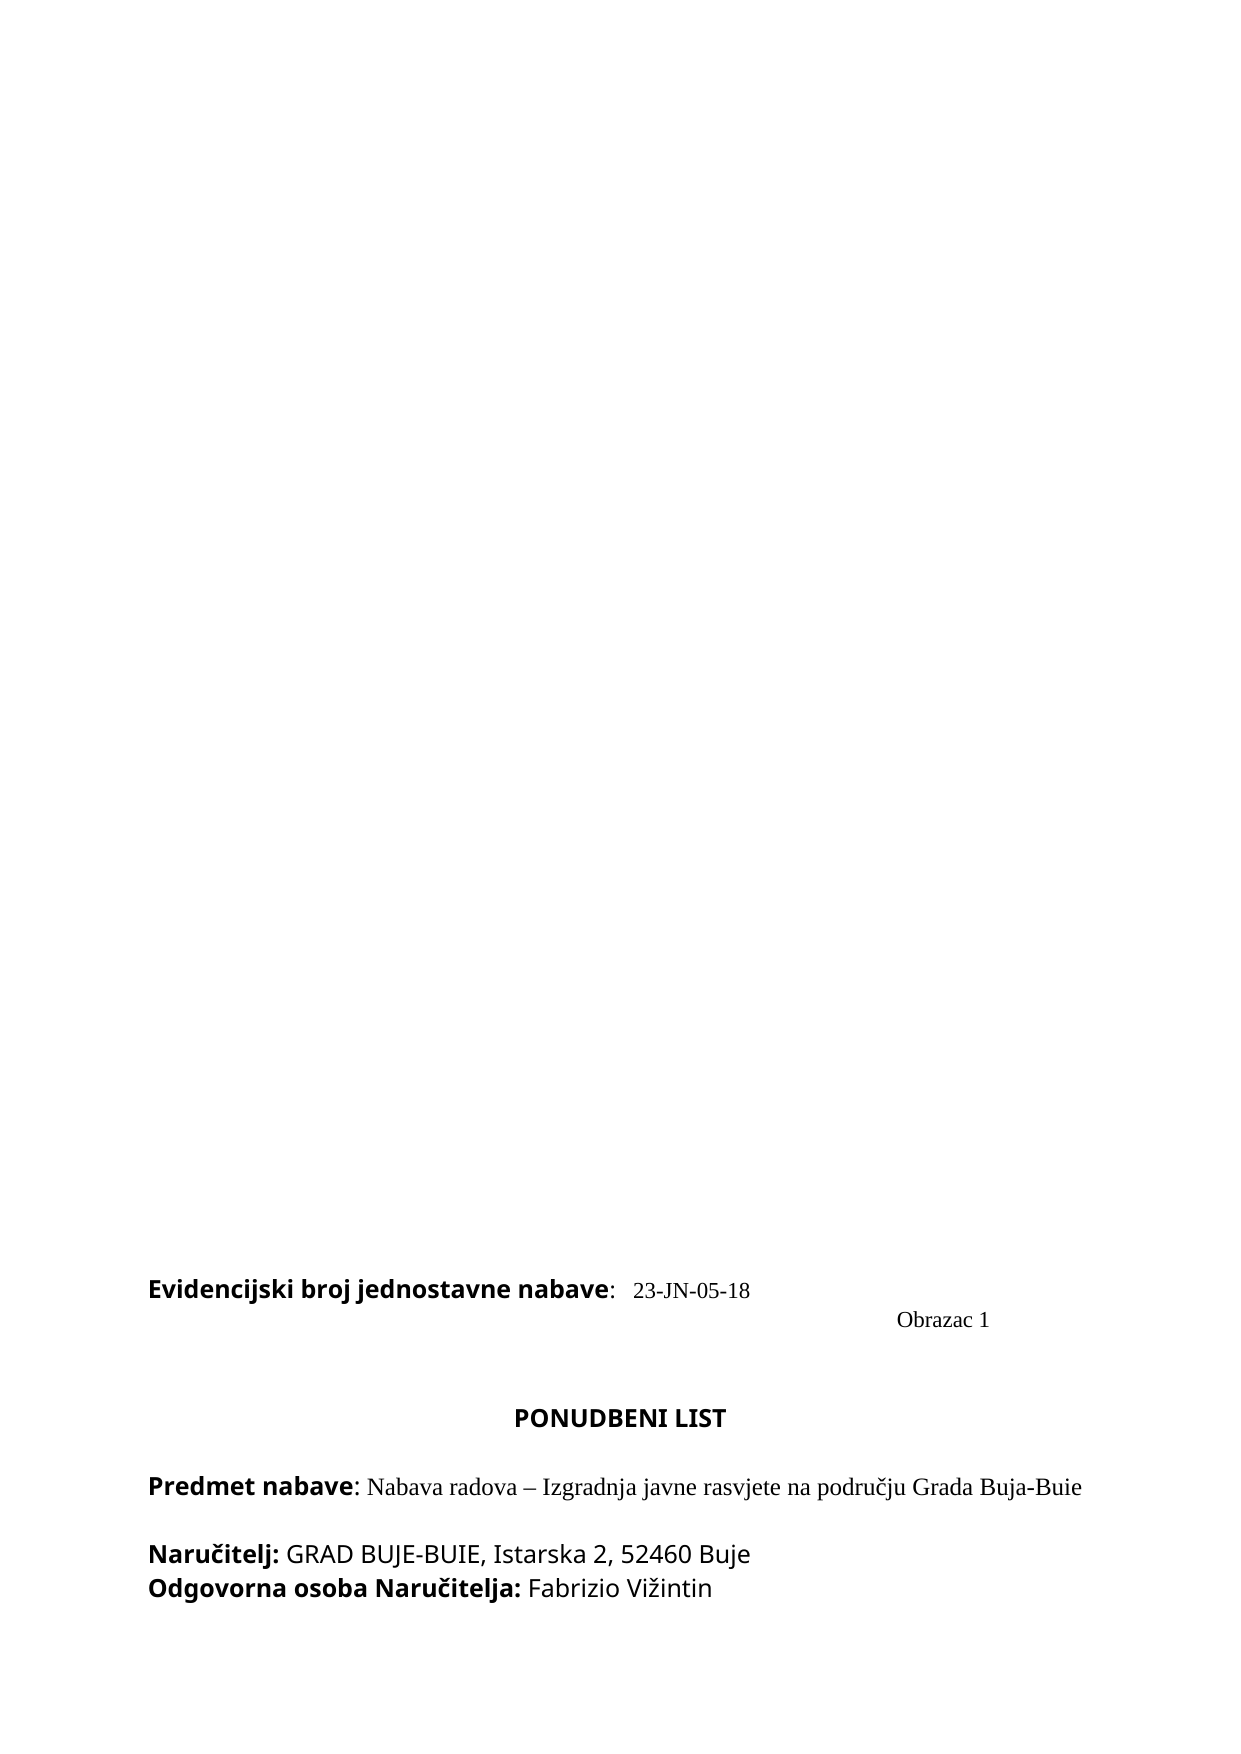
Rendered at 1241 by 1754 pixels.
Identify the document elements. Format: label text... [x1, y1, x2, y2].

text Obrazac 1 [148, 1306, 1093, 1332]
text Odgovorna osoba Naručitelja: Fabrizio Vižintin [148, 1571, 1093, 1604]
text Predmet nabave: Nabava radova – Izgradnja javne rasvjete na području Grada Buja-Buie [148, 1468, 1093, 1502]
text PONUDBENI LIST [148, 1400, 1093, 1434]
text Naručitelj: GRAD BUJE-BUIE, Istarska 2, 52460 Buje [148, 1536, 1093, 1571]
text Evidencijski broj jednostavne nabave: 23-JN-05-18 [148, 1272, 1093, 1306]
